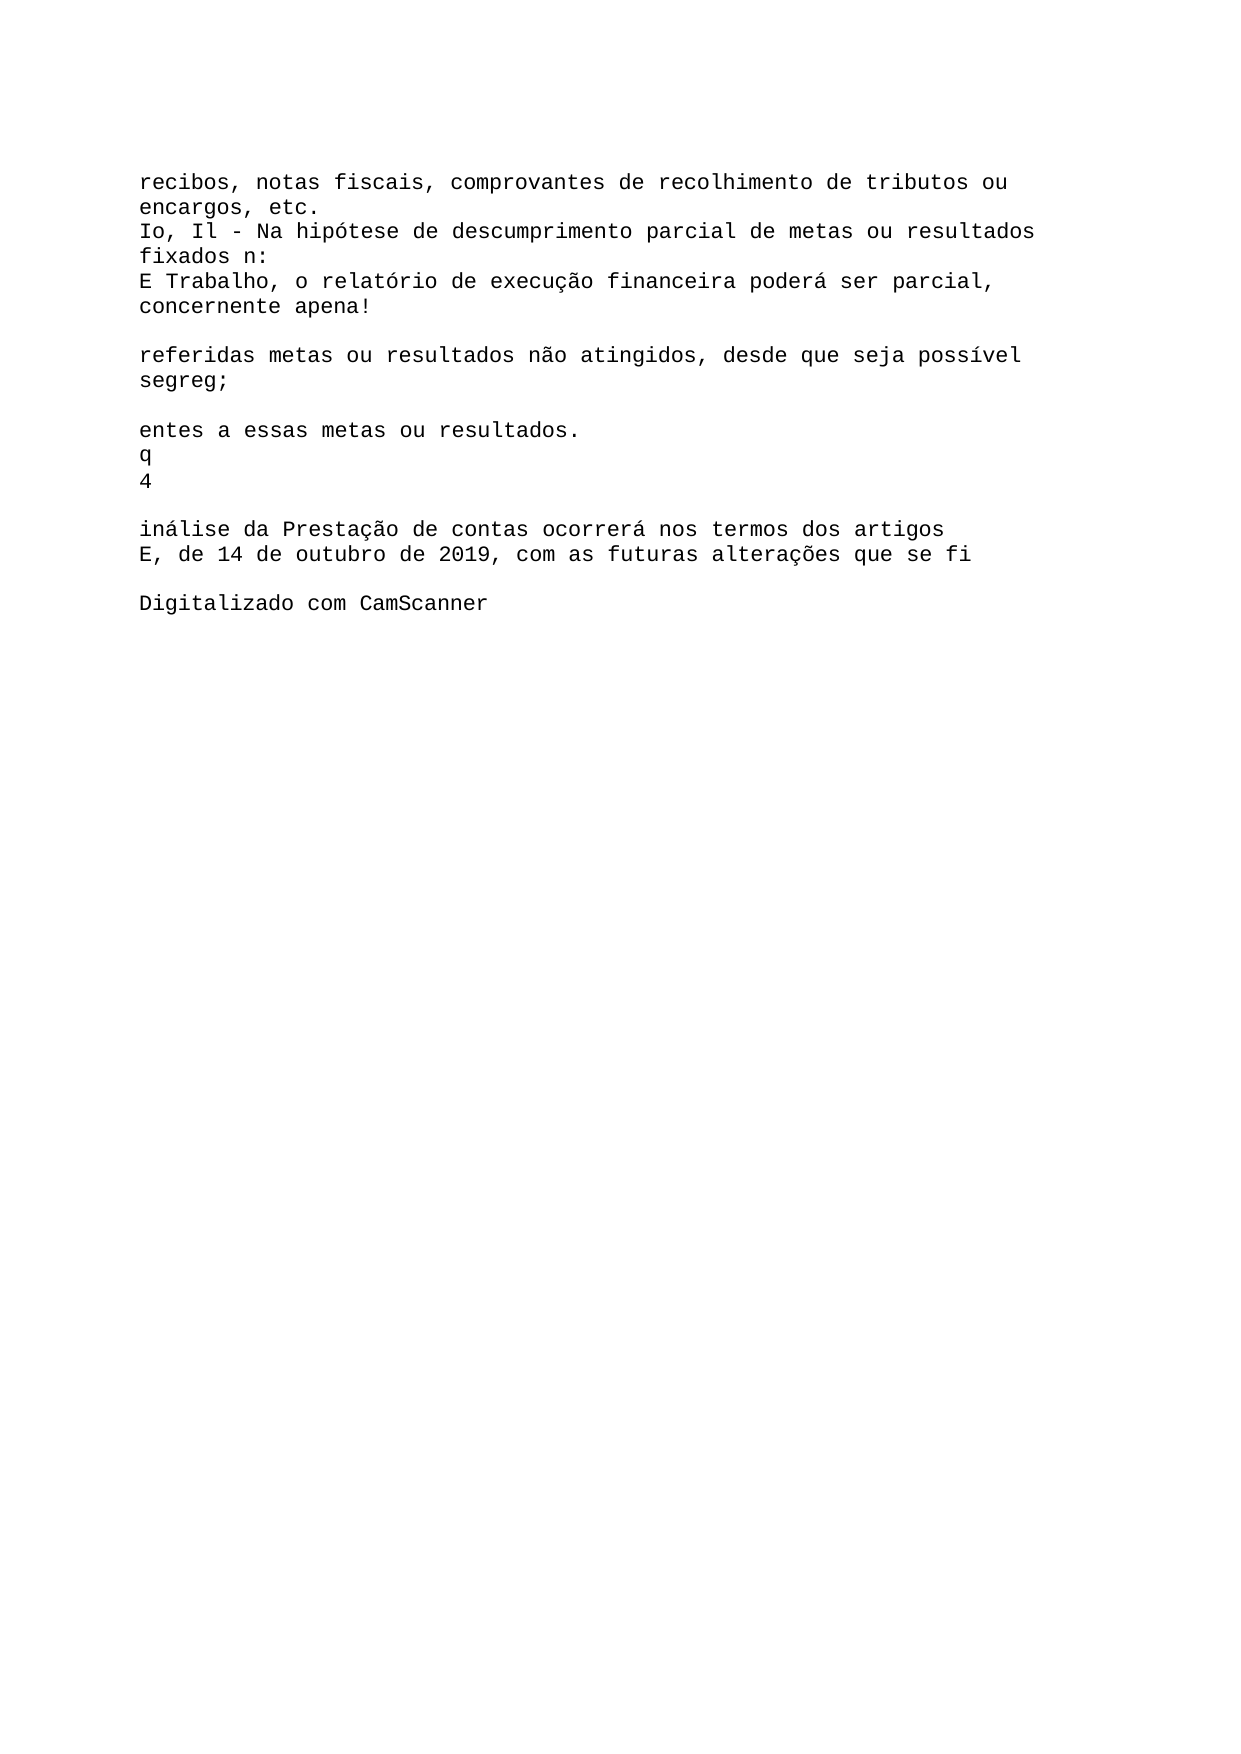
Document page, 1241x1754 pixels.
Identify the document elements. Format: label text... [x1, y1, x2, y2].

text 4 [139, 468, 1065, 493]
text recibos, notas fiscais, comprovantes de recolhimento de tributos ou encargos, etc. [139, 171, 1065, 221]
text referidas metas ou resultados não atingidos, desde que seja possível segreg; [139, 345, 1065, 394]
text inálise da Prestação de contas ocorrerá nos termos dos artigos E, de 14 de outubro de 2019, com as futuras alterações que se fi [139, 518, 980, 568]
text entes a essas metas ou resultados. q [139, 419, 591, 468]
text E Trabalho, o relatório de execução financeira poderá ser parcial, concernente apena! [139, 270, 1065, 320]
text Digitalizado com CamScanner [139, 593, 1065, 617]
text Io, Il - Na hipótese de descumprimento parcial de metas ou resultados fixados n: [139, 221, 1065, 270]
